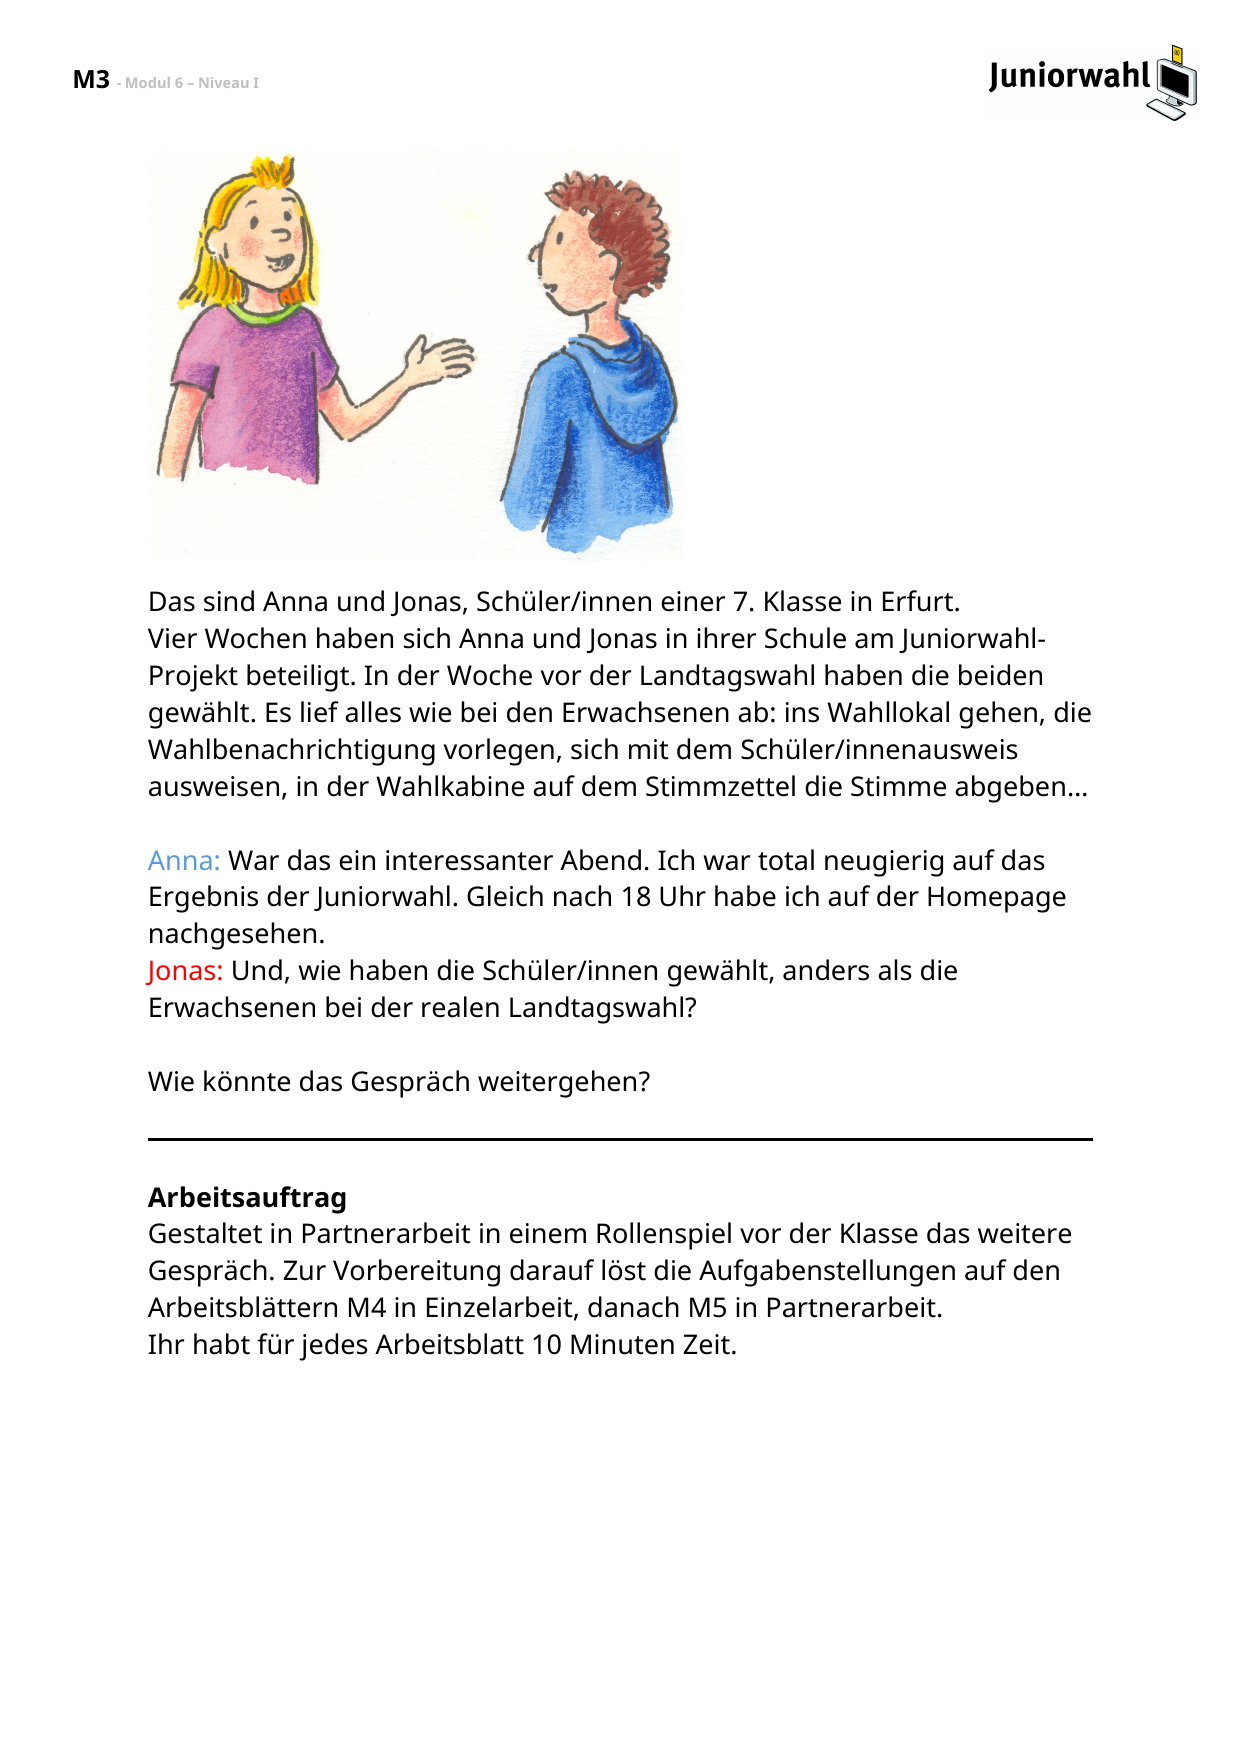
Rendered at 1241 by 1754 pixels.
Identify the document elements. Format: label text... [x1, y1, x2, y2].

text Arbeitsauftrag [148, 1178, 1093, 1215]
picture [147, 147, 682, 561]
picture [976, 42, 1202, 124]
text Anna: War das ein interessanter Abend. Ich war total neugierig auf das Ergebnis der Juniorwahl. Gleich nach 18 Uhr habe ich auf der Homepage nachgesehen. [148, 841, 1093, 952]
text Gestaltet in Partnerarbeit in einem Rollenspiel vor der Klasse das weitere Gespräch. Zur Vorbereitung darauf löst die Aufgabenstellungen auf den Arbeitsblättern M4 in Einzelarbeit, danach M5 in Partnerarbeit. [148, 1215, 1093, 1326]
text Ihr habt für jedes Arbeitsblatt 10 Minuten Zeit. [148, 1326, 1093, 1362]
text Wie könnte das Gespräch weitergehen? [148, 1062, 1093, 1099]
text Das sind Anna und Jonas, Schüler/innen einer 7. Klasse in Erfurt. [148, 583, 1093, 620]
text Vier Wochen haben sich Anna und Jonas in ihrer Schule am Juniorwahl-Projekt beteiligt. In der Woche vor der Landtagswahl haben die beiden gewählt. Es lief alles wie bei den Erwachsenen ab: ins Wahllokal gehen, die Wahlbenachrichtigung vorlegen, sich mit dem Schüler/innenausweis ausweisen, in der Wahlkabine auf dem Stimmzettel die Stimme abgeben… [148, 620, 1093, 804]
text Jonas: Und, wie haben die Schüler/innen gewählt, anders als die Erwachsenen bei der realen Landtagswahl? [148, 952, 1093, 1025]
